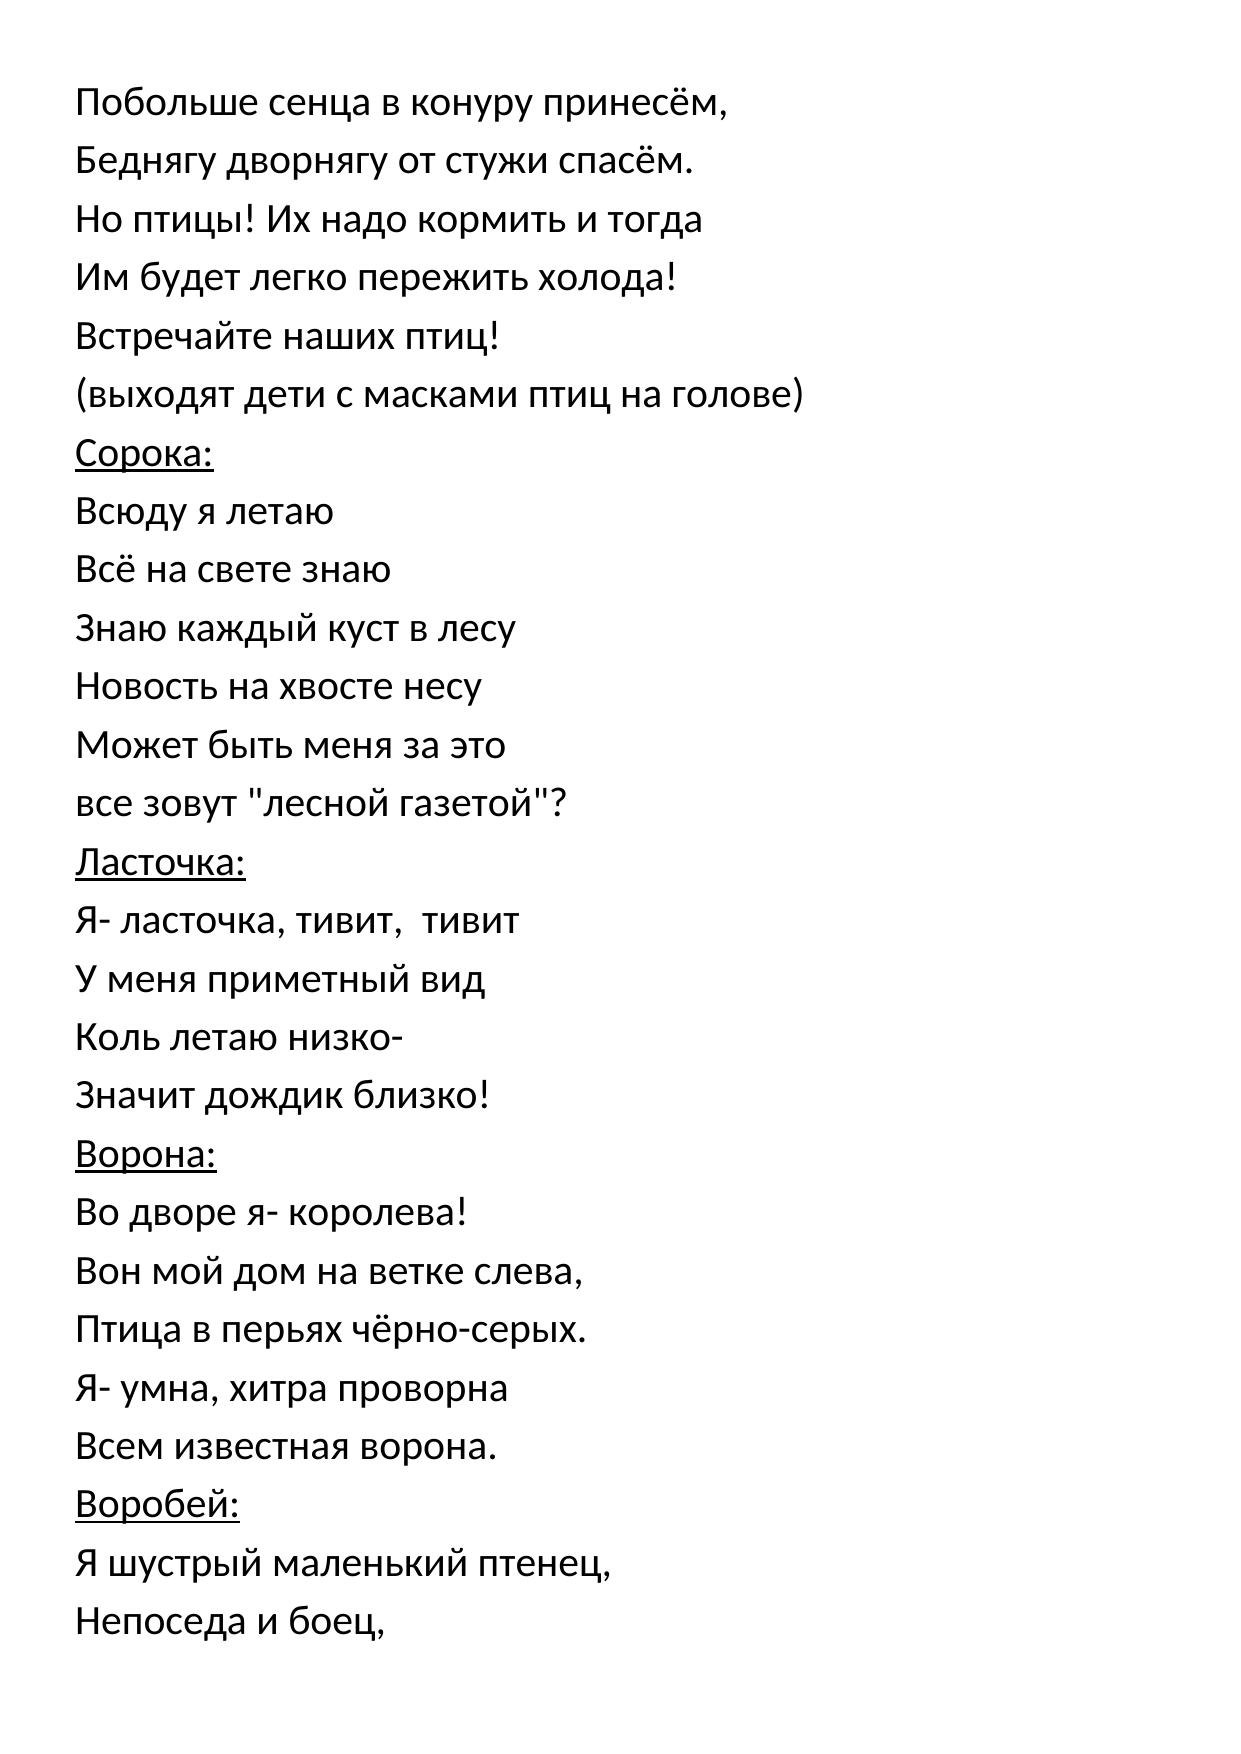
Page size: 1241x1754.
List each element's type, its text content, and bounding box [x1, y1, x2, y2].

text Всё на свете знаю [75, 542, 1165, 593]
text Я- умна, хитра проворна [75, 1361, 1165, 1411]
text Воробей: [75, 1477, 1165, 1528]
text Всюду я летаю [75, 484, 1165, 535]
text все зовут "лесной газетой"? [75, 776, 1165, 827]
text Встречайте наших птиц! [75, 309, 1165, 359]
text Во дворе я- королева! [75, 1185, 1165, 1236]
text Птица в перьях чёрно-серых. [75, 1302, 1165, 1353]
text Вон мой дом на ветке слева, [75, 1244, 1165, 1294]
text Может быть меня за это [75, 718, 1165, 769]
text Сорока: [75, 426, 1165, 476]
text Знаю каждый куст в лесу [75, 601, 1165, 652]
text У меня приметный вид [75, 952, 1165, 1002]
text Но птицы! Их надо кормить и тогда [75, 192, 1165, 243]
text Беднягу дворнягу от стужи спасём. [75, 133, 1165, 184]
text Ворона: [75, 1127, 1165, 1178]
text Им будет легко пережить холода! [75, 250, 1165, 301]
text Значит дождик близко! [75, 1068, 1165, 1119]
text Новость на хвосте несу [75, 659, 1165, 710]
text (выходят дети с масками птиц на голове) [75, 367, 1165, 418]
text Я шустрый маленький птенец, [75, 1536, 1165, 1587]
text Коль летаю низко- [75, 1010, 1165, 1061]
text Ласточка: [75, 835, 1165, 886]
text Непоседа и боец, [75, 1594, 1165, 1645]
text Всем известная ворона. [75, 1419, 1165, 1470]
text Я- ласточка, тивит, тивит [75, 893, 1165, 944]
text Побольше сенца в конуру принесём, [75, 75, 1165, 126]
